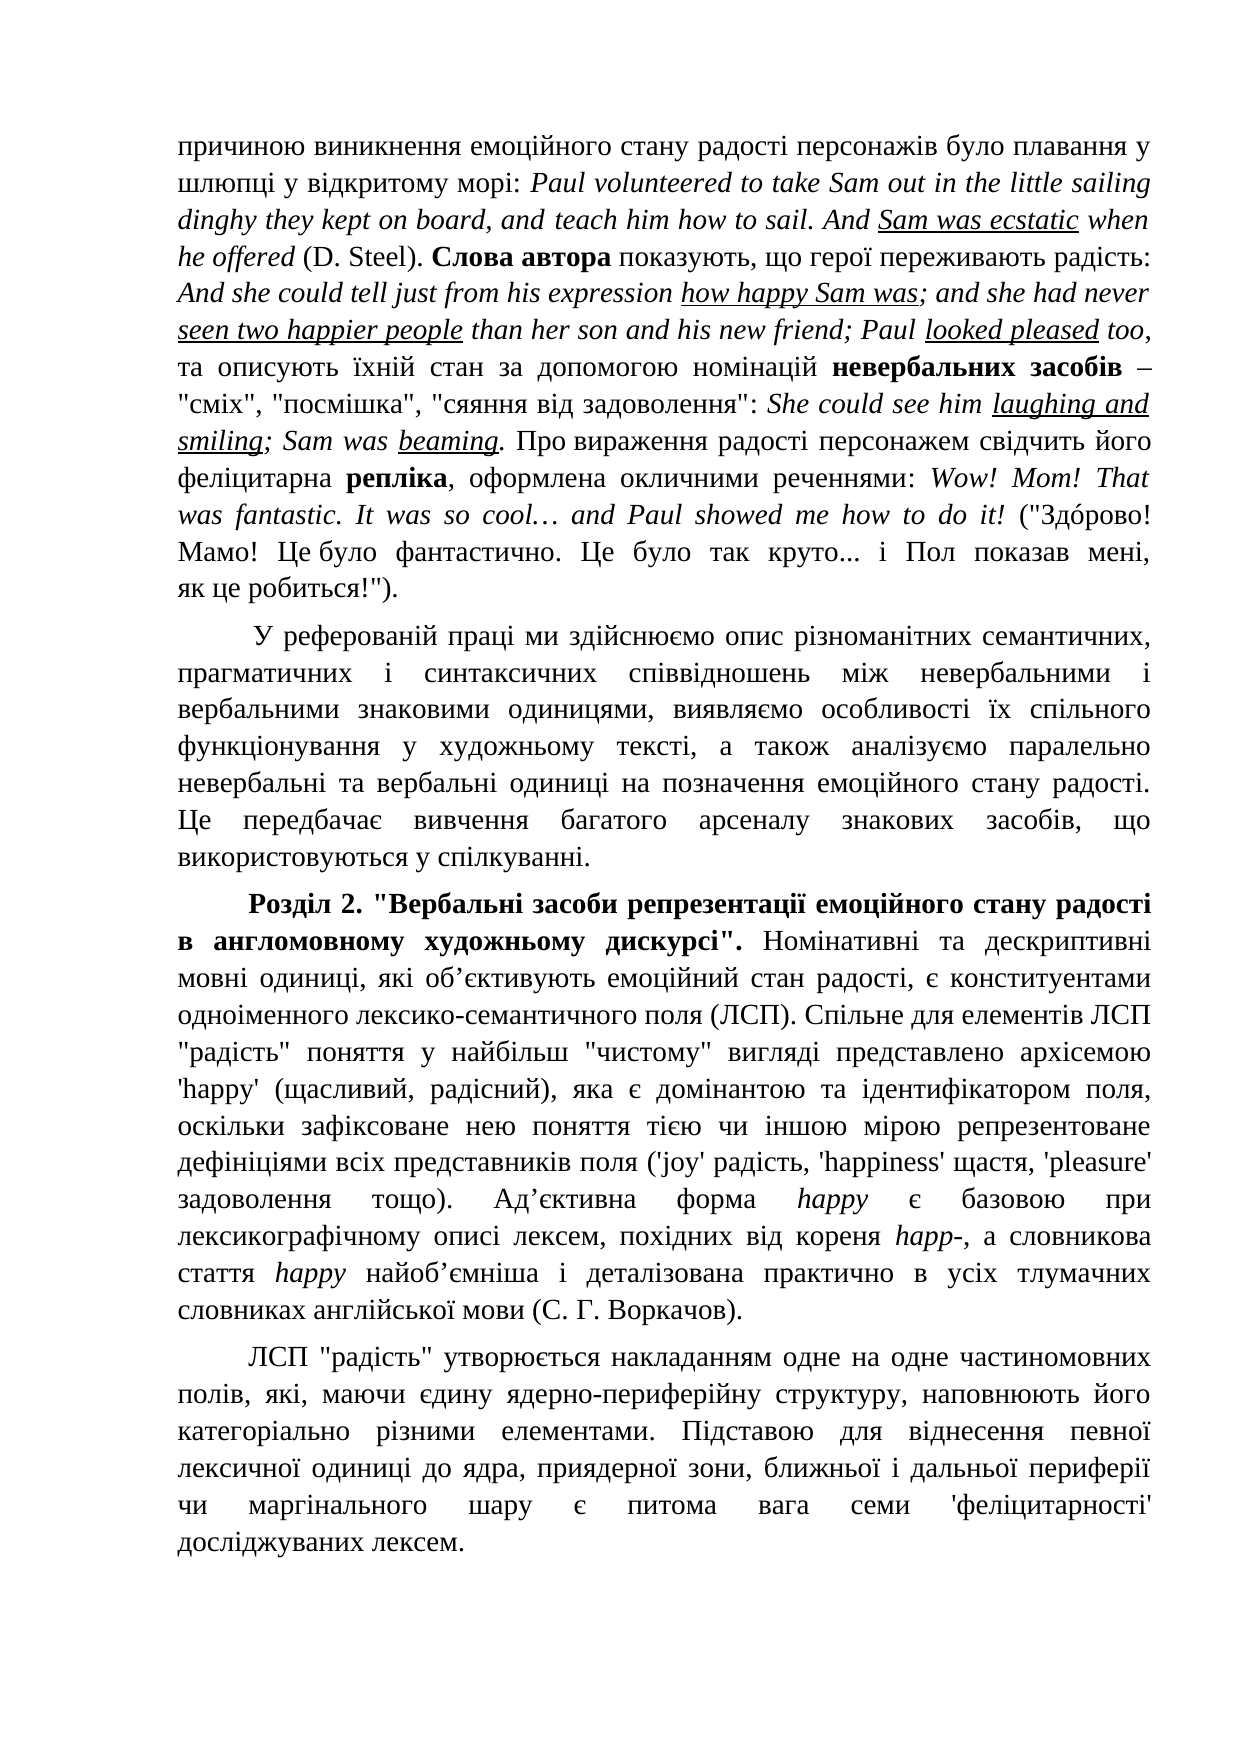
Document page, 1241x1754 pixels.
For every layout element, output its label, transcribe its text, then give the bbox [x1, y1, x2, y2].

text Розділ 2. "Вербальні засоби репрезентації емоційного стану радості в англомовному художньому дискурсі". Номінативні та дескриптивні мовні одиниці, які об’єктивують емоційний стан радості, є конституентами одноіменного лексико-семантичного поля (ЛСП). Спільне для елементів ЛСП "радість" поняття у найбільш "чистому" вигляді представлено архісемою 'happy' (щасливий, радісний), яка є домінантою та ідентифікатором поля, оскільки зафіксоване нею поняття тією чи іншою мірою репрезентоване дефініціями всіх представників поля ('joy' радість, 'happiness' щастя, 'pleasure' задоволення тощо). Ад’єктивна форма happy є базовою при лексикографічному описі лексем, похідних від кореня happ-, а словникова стаття happy найоб’ємніша і деталізована практично в усіх тлумачних словниках англійської мови (С. Г. Воркачов). [177, 886, 1152, 1326]
text У реферованій праці ми здійснюємо опис різноманітних семантичних, прагматичних і синтаксичних співвідношень між невербальними і вербальними знаковими одиницями, виявляємо особливості їх спільного функціонування у художньому тексті, а також аналізуємо паралельно невербальні та вербальні одиниці на позначення емоційного стану радості. Це передбачає вивчення багатого арсеналу знакових засобів, що використовуються у спілкуванні. [177, 618, 1152, 873]
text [177, 128, 1152, 604]
text ЛСП "радість" утворюється накладанням одне на одне частиномовних полів, які, маючи єдину ядерно-периферійну структуру, наповнюють його категоріально різними елементами. Підставою для віднесення певної лексичної одиниці до ядра, приядерної зони, ближньої і дальньої периферії чи маргінального шару є питома вага семи 'феліцитарності' досліджуваних лексем. [177, 1339, 1152, 1557]
